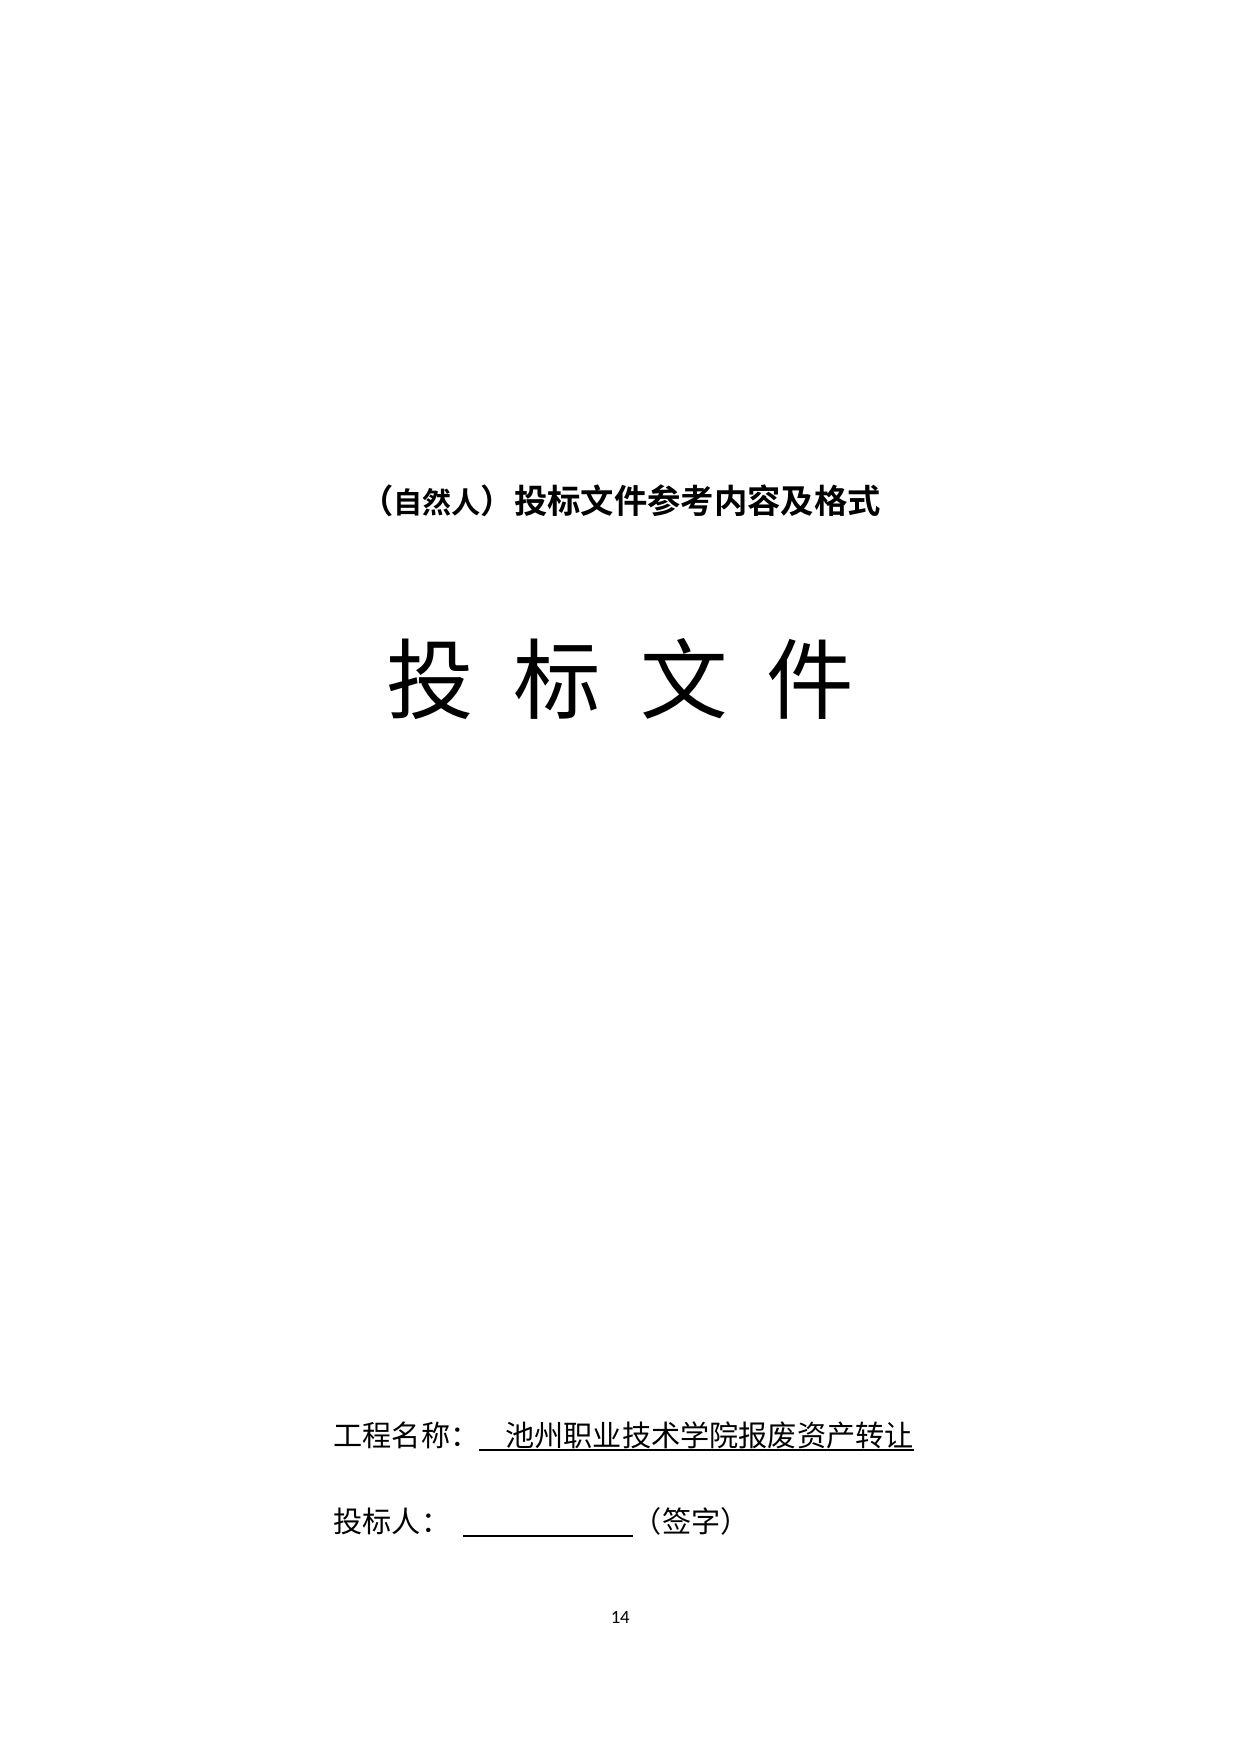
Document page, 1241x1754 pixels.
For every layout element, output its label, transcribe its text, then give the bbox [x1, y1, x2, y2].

text 投标人： （签字） [187, 1487, 1053, 1552]
subtitle （自然人）投标文件参考内容及格式 [187, 467, 1053, 532]
text 工程名称： 池州职业技术学院报废资产转让 [187, 1401, 1053, 1466]
text 投 标 文 件 [187, 609, 1053, 739]
